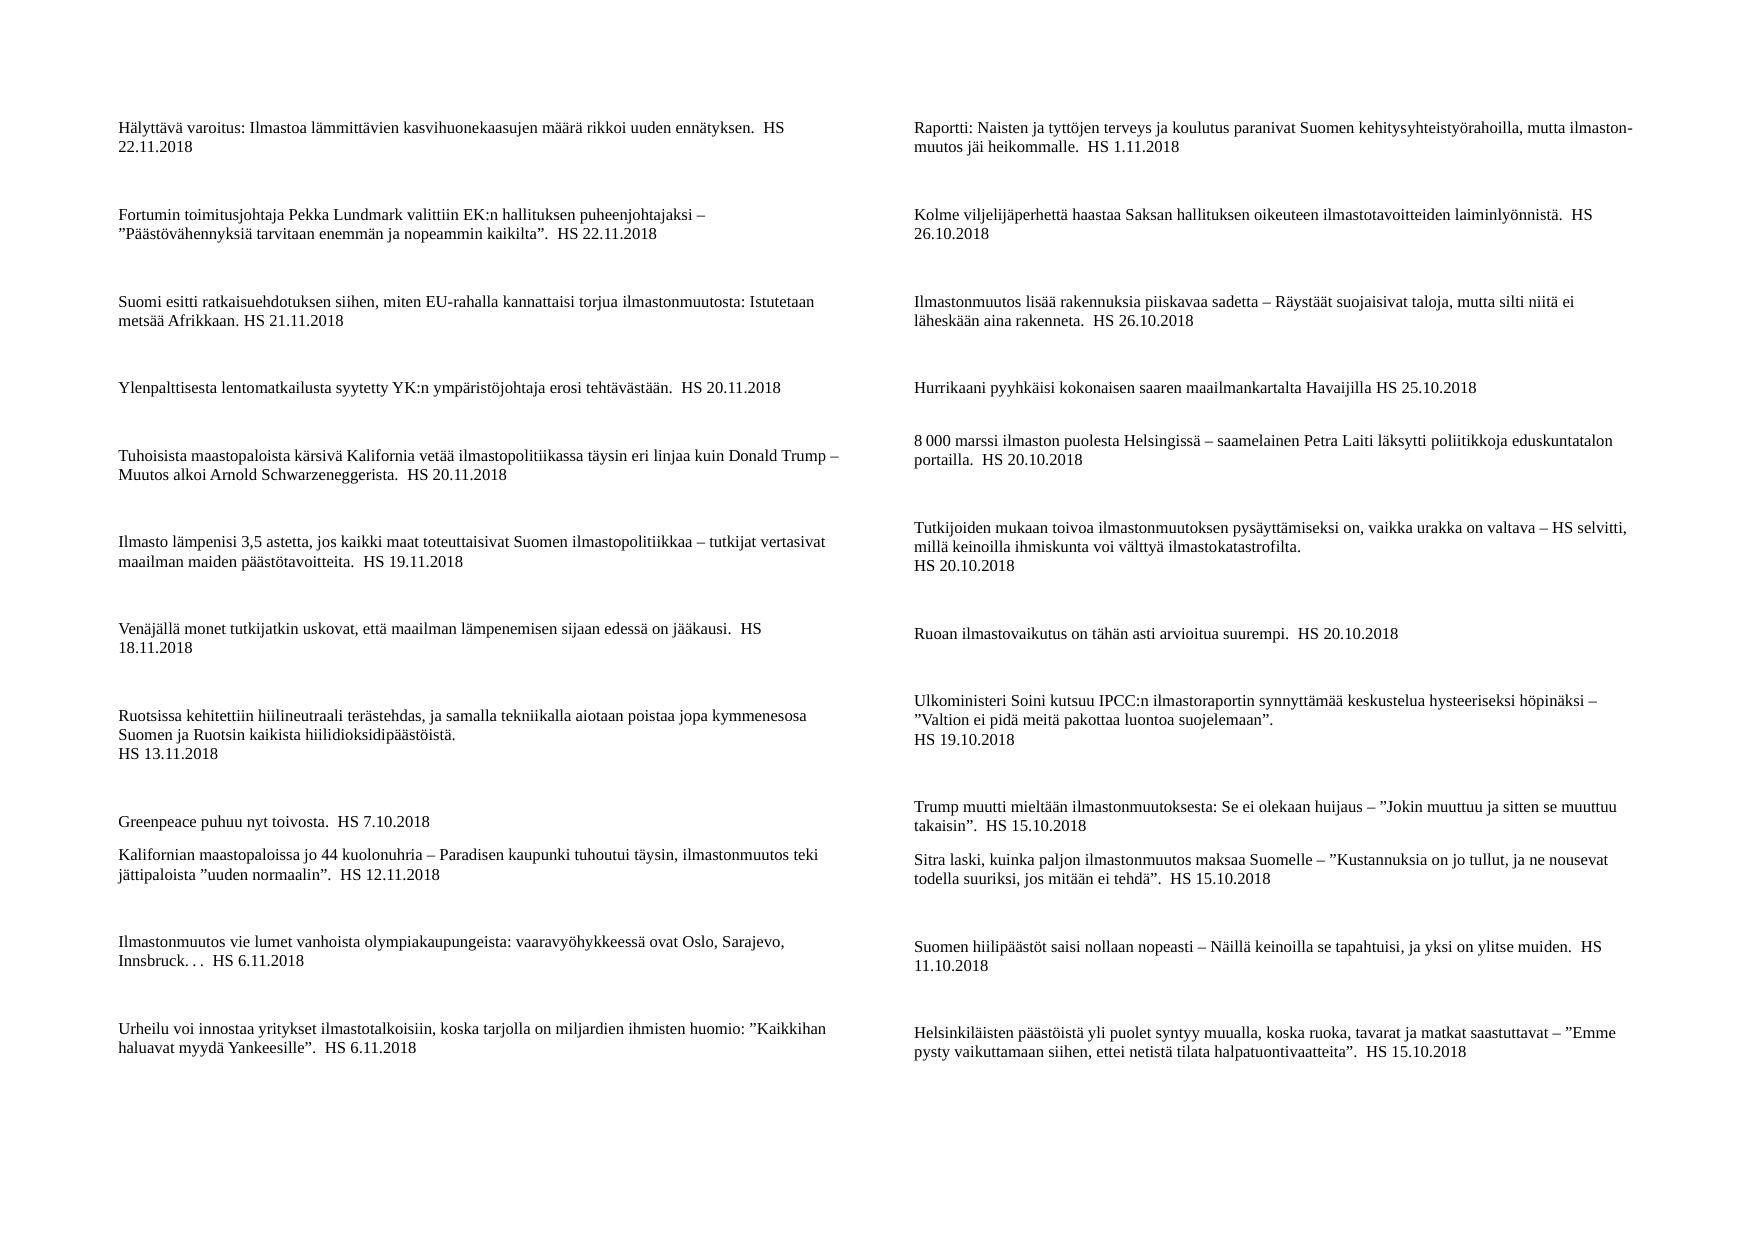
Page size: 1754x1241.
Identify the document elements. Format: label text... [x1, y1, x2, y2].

text Ruotsissa kehitettiin hiilineutraali terästehdas, ja samalla tekniikalla aiotaan poistaa jopa kymmenesosa Suomen ja Ruotsin kaikista hiilidioksidipäästöistä. HS 13.11.2018 [118, 706, 840, 763]
text Tuhoisista maastopaloista kärsivä Kalifornia vetää ilmastopolitiikassa täysin eri linjaa kuin Donald Trump – Muutos alkoi Arnold Schwarzeneggerista. HS 20.11.2018 [118, 446, 840, 484]
text Suomen hiilipäästöt saisi nollaan nopeasti – Näillä keinoilla se tapahtuisi, ja yksi on ylitse muiden. HS 11.10.2018 [914, 936, 1636, 975]
text Ruoan ilmastovaikutus on tähän asti arvioitua suurempi. HS 20.10.2018 [914, 623, 1636, 643]
text Hälyttävä varoitus: Ilmastoa lämmittävien kasvihuonekaasujen määrä rikkoi uuden ennätyksen. HS 22.11.2018 [118, 118, 840, 156]
text Fortumin toimitusjohtaja Pekka Lundmark valittiin EK:n hallituksen puheenjohtajaksi – ”Päästövähennyksiä tarvitaan enemmän ja nopeammin kaikilta”. HS 22.11.2018 [118, 205, 840, 243]
text Ilmasto lämpenisi 3,5 astetta, jos kaikki maat toteuttaisivat Suomen ilmastopolitiikkaa – tutkijat vertasivat maailman maiden päästötavoitteita. HS 19.11.2018 [118, 532, 840, 571]
text Venäjällä monet tutkijatkin uskovat, että maailman lämpenemisen sijaan edessä on jääkausi. HS 18.11.2018 [118, 619, 840, 657]
text Ylenpalttisesta lentomatkailusta syytetty YK:n ympäristöjohtaja erosi tehtävästään. HS 20.11.2018 [118, 378, 840, 397]
text Urheilu voi innostaa yritykset ilmastotalkoisiin, koska tarjolla on miljardien ihmisten huomio: ”Kaikkihan haluavat myydä Yankeesille”. HS 6.11.2018 [118, 1018, 840, 1057]
text Tutkijoiden mukaan toivoa ilmastonmuutoksen pysäyttämiseksi on, vaikka urakka on valtava – HS selvitti, millä keinoilla ihmiskunta voi välttyä ilmastokatastrofilta. HS 20.10.2018 [914, 518, 1636, 575]
text Hurrikaani pyyhkäisi kokonaisen saaren maailmankartalta Havaijilla HS 25.10.2018 [914, 378, 1636, 397]
text Kalifornian maastopaloissa jo 44 kuolonuhria – Paradisen kaupunki tuhoutui täysin, ilmastonmuutos teki jättipaloista ”uuden normaalin”. HS 12.11.2018 [118, 845, 840, 883]
text Greenpeace puhuu nyt toivosta. HS 7.10.2018 [118, 811, 840, 831]
text Helsinkiläisten päästöistä yli puolet syntyy muualla, koska ruoka, tavarat ja matkat saastuttavat – ”Emme pysty vaikuttamaan siihen, ettei netistä tilata halpatuontivaatteita”. HS 15.10.2018 [914, 1023, 1636, 1061]
text Raportti: Naisten ja tyttöjen terveys ja koulutus paranivat Suomen kehitysyhteistyörahoilla, mutta ilmastonmuutos jäi heikommalle. HS 1.11.2018 [914, 118, 1636, 156]
text Ilmastonmuutos vie lumet vanhoista olympiakaupungeista: vaaravyöhykkeessä ovat Oslo, Sarajevo, Innsbruck. . . HS 6.11.2018 [118, 932, 840, 970]
text 8 000 marssi ilmaston puolesta Helsingissä – saamelainen Petra Laiti läksytti poliitikkoja eduskuntatalon portailla. HS 20.10.2018 [914, 412, 1636, 469]
text Suomi esitti ratkaisuehdotuksen siihen, miten EU-rahalla kannattaisi torjua ilmastonmuutosta: Istutetaan metsää Afrikkaan. HS 21.11.2018 [118, 291, 840, 330]
text Trump muutti mieltään ilmastonmuutoksesta: Se ei olekaan huijaus – ”Jokin muuttuu ja sitten se muuttuu takaisin”. HS 15.10.2018 [914, 797, 1636, 835]
text Ilmastonmuutos lisää rakennuksia piiskavaa sadetta – Räystäät suojaisivat taloja, mutta silti niitä ei läheskään aina rakenneta. HS 26.10.2018 [914, 291, 1636, 330]
text Sitra laski, kuinka paljon ilmastonmuutos maksaa Suomelle – ”Kustannuksia on jo tullut, ja ne nousevat todella suuriksi, jos mitään ei tehdä”. HS 15.10.2018 [914, 850, 1636, 888]
text Ulkoministeri Soini kutsuu IPCC:n ilmastoraportin synnyttämää keskustelua hysteeriseksi höpinäksi – ”Valtion ei pidä meitä pakottaa luontoa suojelemaan”. HS 19.10.2018 [914, 691, 1636, 748]
text Kolme viljelijäperhettä haastaa Saksan hallituksen oikeuteen ilmastotavoitteiden laiminlyönnistä. HS 26.10.2018 [914, 205, 1636, 243]
